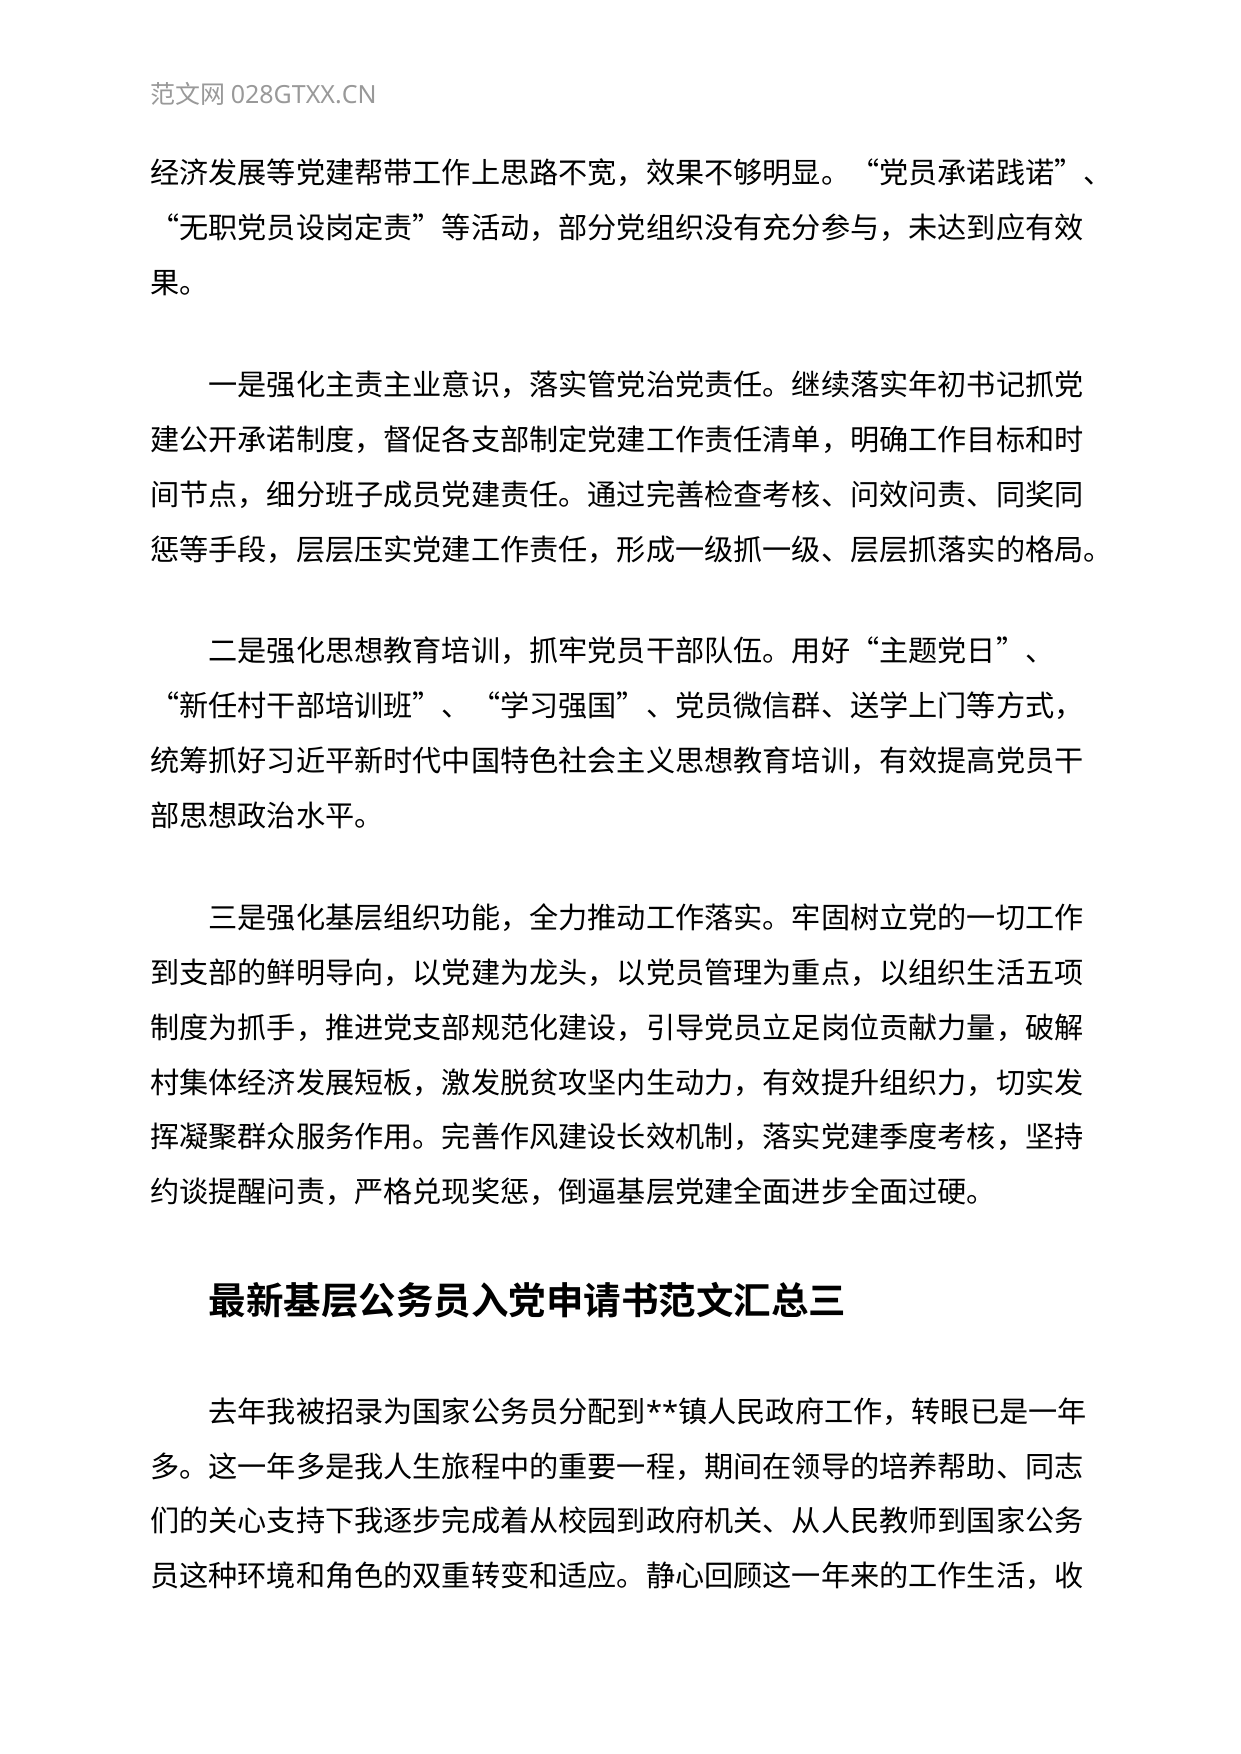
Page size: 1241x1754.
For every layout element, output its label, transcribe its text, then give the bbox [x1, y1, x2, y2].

text 二是强化思想教育培训，抓牢党员干部队伍。用好“主题党日”、“新任村干部培训班”、“学习强国”、党员微信群、送学上门等方式，统筹抓好习近平新时代中国特色社会主义思想教育培训，有效提高党员干部思想政治水平。 [150, 628, 1090, 835]
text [150, 150, 1090, 302]
text 一是强化主责主业意识，落实管党治党责任。继续落实年初书记抓党建公开承诺制度，督促各支部制定党建工作责任清单，明确工作目标和时间节点，细分班子成员党建责任。通过完善检查考核、问效问责、同奖同惩等手段，层层压实党建工作责任，形成一级抓一级、层层抓落实的格局。 [150, 362, 1090, 568]
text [150, 1388, 1090, 1595]
text 三是强化基层组织功能，全力推动工作落实。牢固树立党的一切工作到支部的鲜明导向，以党建为龙头，以党员管理为重点，以组织生活五项制度为抓手，推进党支部规范化建设，引导党员立足岗位贡献力量，破解村集体经济发展短板，激发脱贫攻坚内生动力，有效提升组织力，切实发挥凝聚群众服务作用。完善作风建设长效机制，落实党建季度考核，坚持约谈提醒问责，严格兑现奖惩，倒逼基层党建全面进步全面过硬。 [150, 894, 1090, 1211]
text 最新基层公务员入党申请书范文汇总三 [150, 1271, 1090, 1325]
